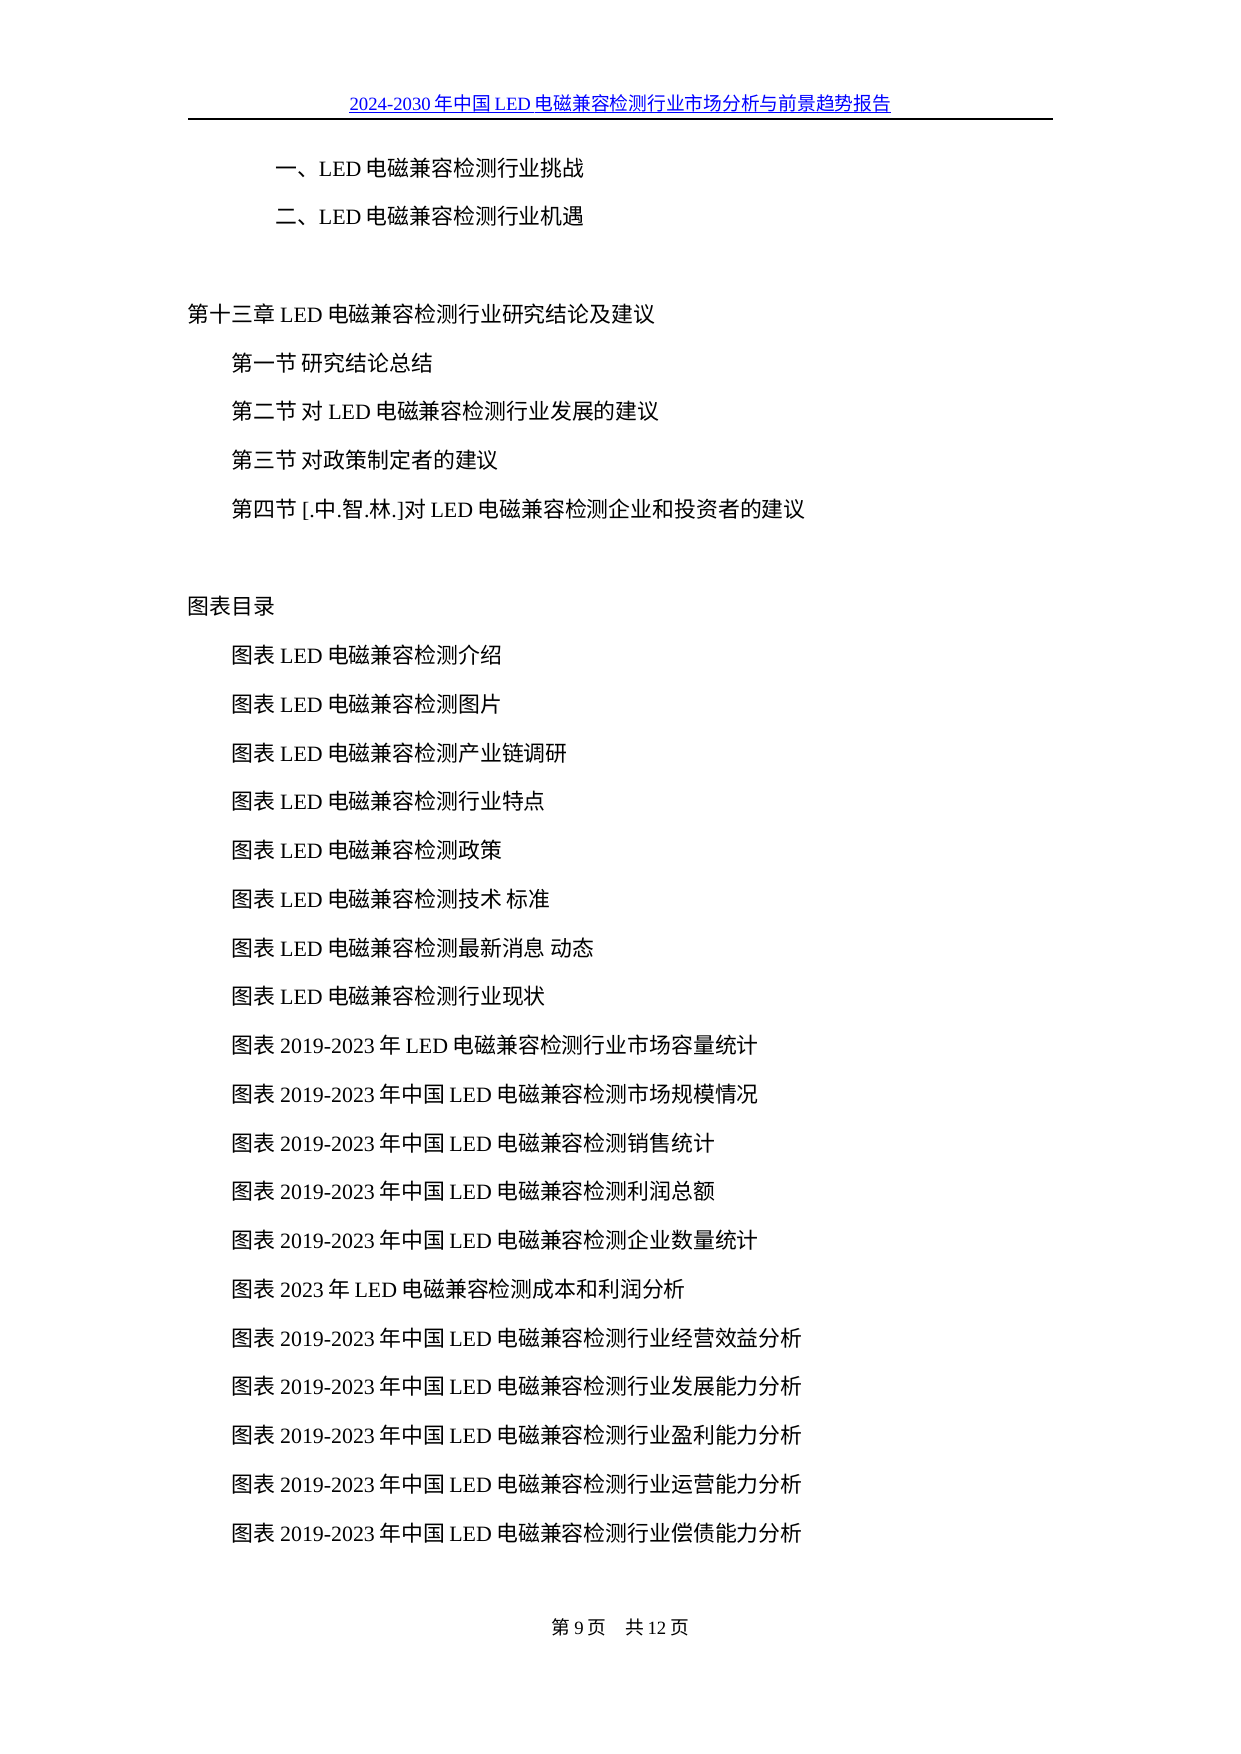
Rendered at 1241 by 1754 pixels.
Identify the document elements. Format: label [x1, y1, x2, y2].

text [187, 150, 1053, 1548]
